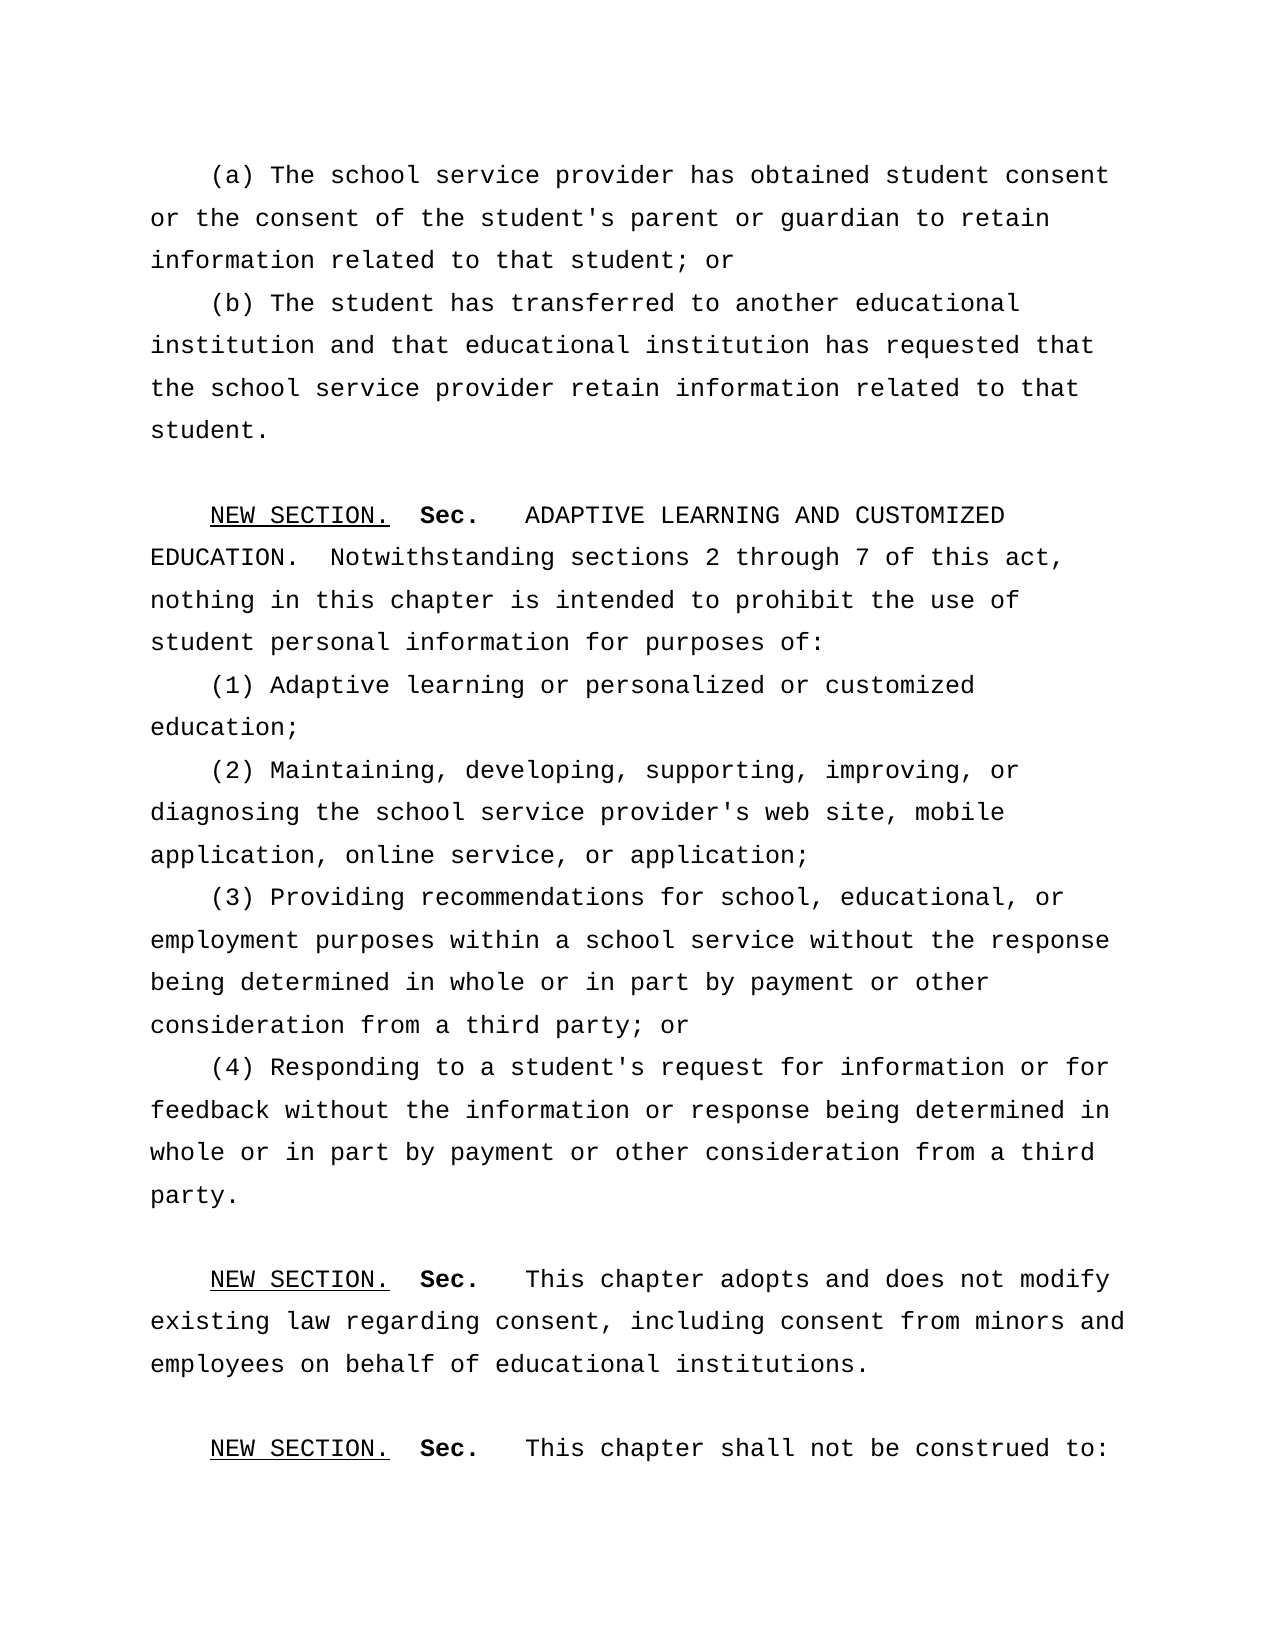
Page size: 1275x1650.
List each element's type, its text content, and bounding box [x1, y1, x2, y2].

text (2) Maintaining, developing, supporting, improving, or diagnosing the school service provider's web site, mobile application, online service, or application; [150, 744, 1125, 872]
text NEW SECTION. Sec. ADAPTIVE LEARNING AND CUSTOMIZED EDUCATION. Notwithstanding sections 2 through 7 of this act, nothing in this chapter is intended to prohibit the use of student personal information for purposes of: [150, 489, 1125, 659]
text (a) The school service provider has obtained student consent or the consent of the student's parent or guardian to retain information related to that student; or [150, 150, 1125, 277]
text (4) Responding to a student's request for information or for feedback without the information or response being determined in whole or in part by payment or other consideration from a third party. [150, 1042, 1125, 1212]
text (b) The student has transferred to another educational institution and that educational institution has requested that the school service provider retain information related to that student. [150, 277, 1125, 447]
text NEW SECTION. Sec. This chapter adopts and does not modify existing law regarding consent, including consent from minors and employees on behalf of educational institutions. [150, 1253, 1125, 1381]
text NEW SECTION. Sec. This chapter shall not be construed to: [150, 1422, 1125, 1465]
text (3) Providing recommendations for school, educational, or employment purposes within a school service without the response being determined in whole or in part by payment or other consideration from a third party; or [150, 872, 1125, 1042]
text (1) Adaptive learning or personalized or customized education; [150, 659, 1125, 744]
